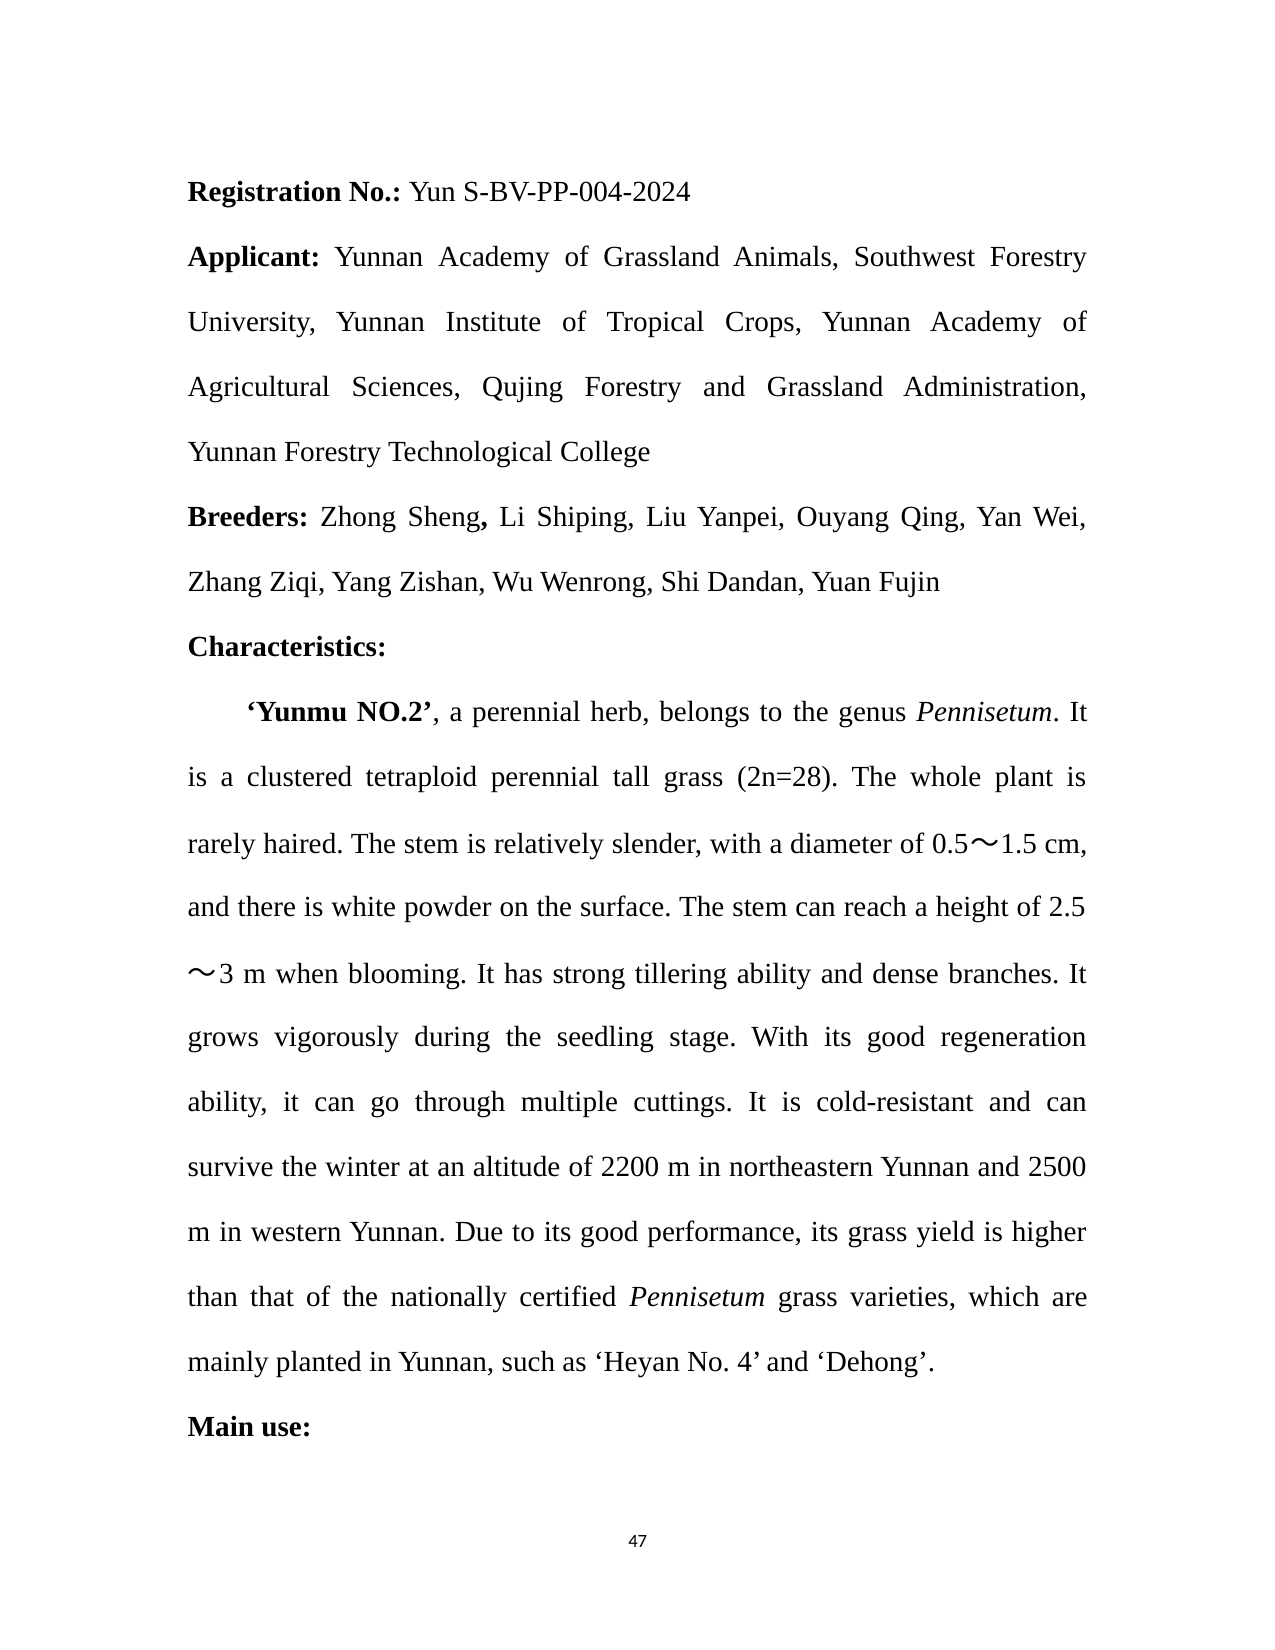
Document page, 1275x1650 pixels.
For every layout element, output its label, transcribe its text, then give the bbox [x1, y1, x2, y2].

text Main use: [187, 1394, 1087, 1459]
text Registration No.: Yun S-BV-PP-004-2024 [187, 159, 1087, 224]
text Breeders: Zhong Sheng, Li Shiping, Liu Yanpei, Ouyang Qing, Yan Wei, Zhang Ziqi, Yang Zishan, Wu Wenrong, Shi Dandan, Yuan Fujin [187, 484, 1087, 614]
text Applicant: Yunnan Academy of Grassland Animals, Southwest Forestry University, Yunnan Institute of Tropical Crops, Yunnan Academy of Agricultural Sciences, Qujing Forestry and Grassland Administration, Yunnan Forestry Technological College [187, 224, 1087, 484]
text ‘Yunmu NO.2’, a perennial herb, belongs to the genus Pennisetum. It is a clustered tetraploid perennial tall grass (2n=28). The whole plant is rarely haired. The stem is relatively slender, with a diameter of 0.5～1.5 cm, and there is white powder on the surface. The stem can reach a height of 2.5～3 m when blooming. It has strong tillering ability and dense branches. It grows vigorously during the seedling stage. With its good regeneration ability, it can go through multiple cuttings. It is cold-resistant and can survive the winter at an altitude of 2200 m in northeastern Yunnan and 2500 m in western Yunnan. Due to its good performance, its grass yield is higher than that of the nationally certified Pennisetum grass varieties, which are mainly planted in Yunnan, such as ‘Heyan No. 4’ and ‘Dehong’. [187, 679, 1087, 1394]
text Characteristics: [187, 614, 1087, 679]
